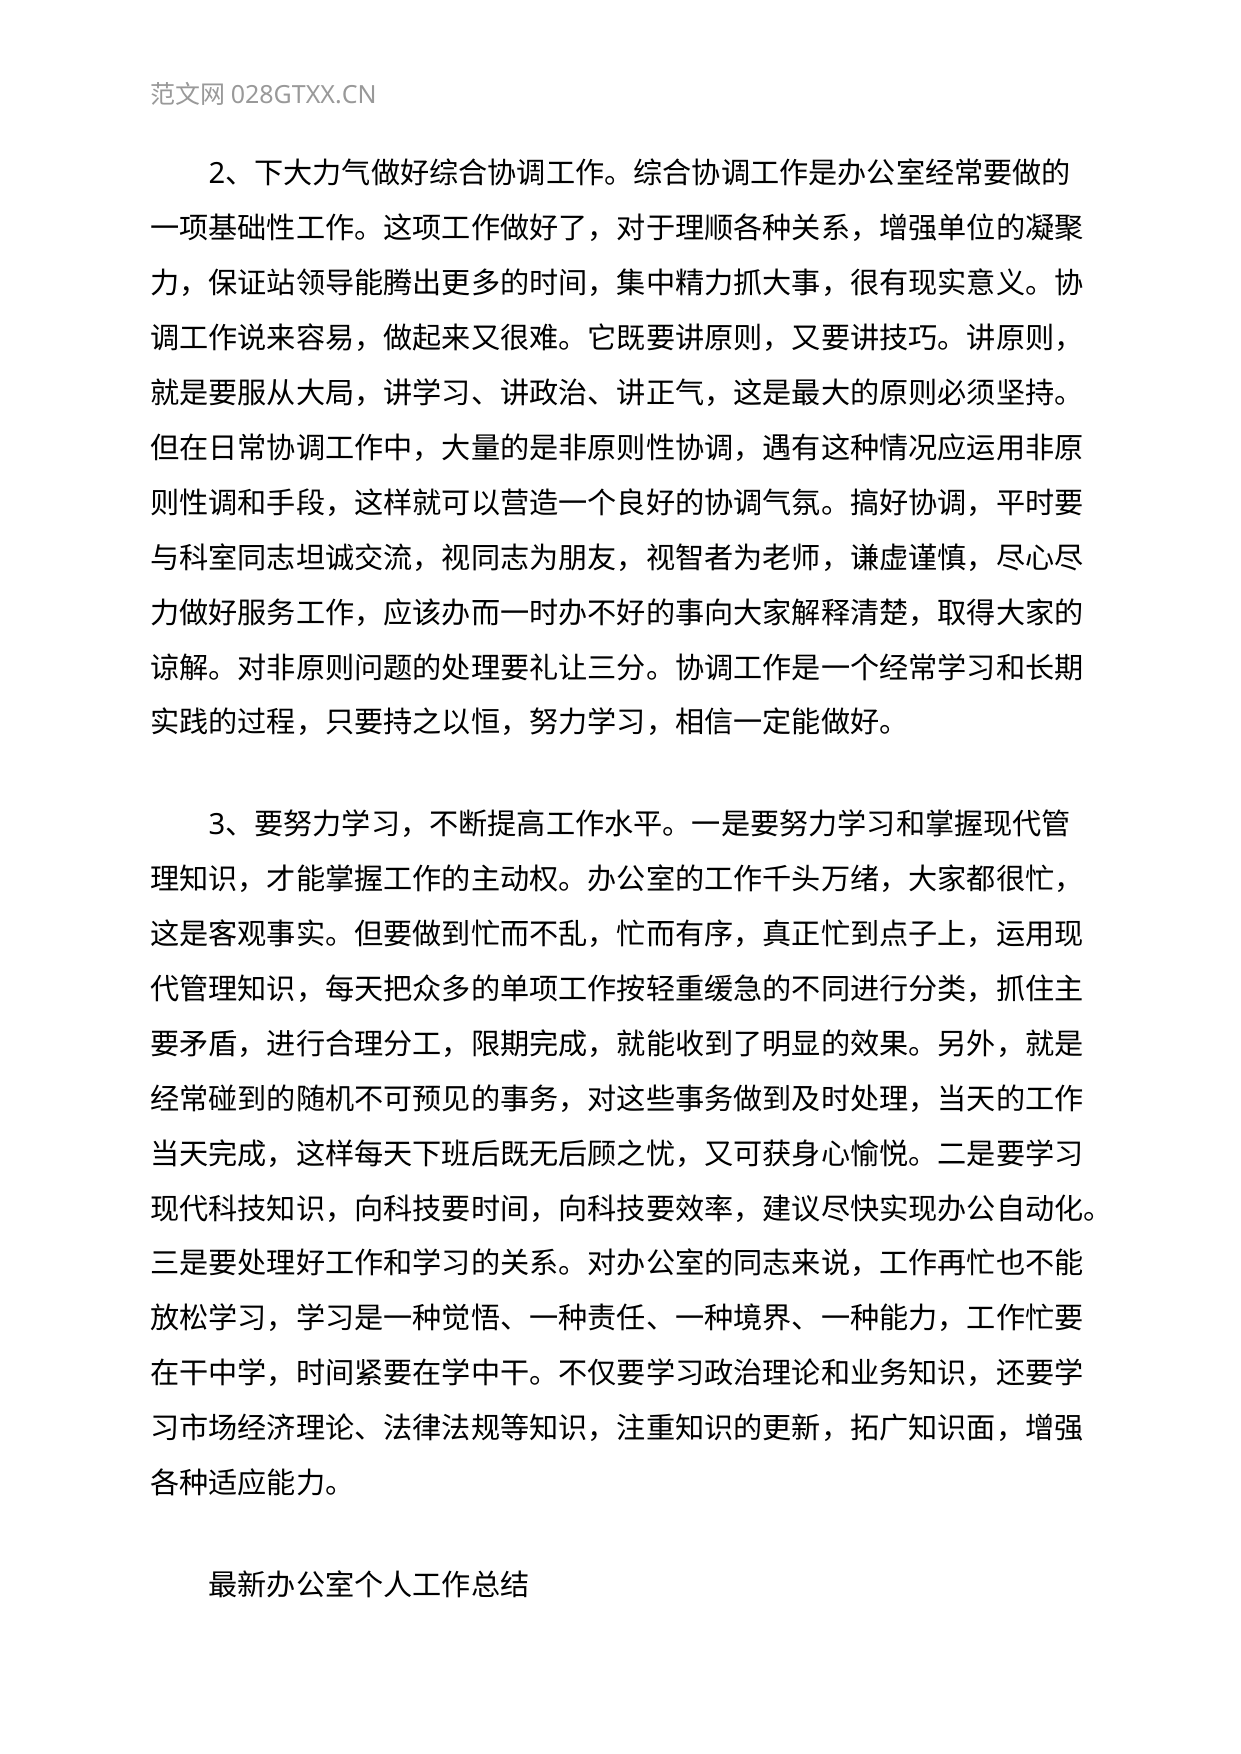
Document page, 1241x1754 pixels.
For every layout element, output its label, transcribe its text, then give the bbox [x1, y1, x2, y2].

text 3、要努力学习，不断提高工作水平。一是要努力学习和掌握现代管理知识，才能掌握工作的主动权。办公室的工作千头万绪，大家都很忙，这是客观事实。但要做到忙而不乱，忙而有序，真正忙到点子上，运用现代管理知识，每天把众多的单项工作按轻重缓急的不同进行分类，抓住主要矛盾，进行合理分工，限期完成，就能收到了明显的效果。另外，就是经常碰到的随机不可预见的事务，对这些事务做到及时处理，当天的工作当天完成，这样每天下班后既无后顾之忧，又可获身心愉悦。二是要学习现代科技知识，向科技要时间，向科技要效率，建议尽快实现办公自动化。三是要处理好工作和学习的关系。对办公室的同志来说，工作再忙也不能放松学习，学习是一种觉悟、一种责任、一种境界、一种能力，工作忙要在干中学，时间紧要在学中干。不仅要学习政治理论和业务知识，还要学习市场经济理论、法律法规等知识，注重知识的更新，拓广知识面，增强各种适应能力。 [150, 801, 1090, 1502]
text 2、下大力气做好综合协调工作。综合协调工作是办公室经常要做的一项基础性工作。这项工作做好了，对于理顺各种关系，增强单位的凝聚力，保证站领导能腾出更多的时间，集中精力抓大事，很有现实意义。协调工作说来容易，做起来又很难。它既要讲原则，又要讲技巧。讲原则，就是要服从大局，讲学习、讲政治、讲正气，这是最大的原则必须坚持。但在日常协调工作中，大量的是非原则性协调，遇有这种情况应运用非原则性调和手段，这样就可以营造一个良好的协调气氛。搞好协调，平时要与科室同志坦诚交流，视同志为朋友，视智者为老师，谦虚谨慎，尽心尽力做好服务工作，应该办而一时办不好的事向大家解释清楚，取得大家的谅解。对非原则问题的处理要礼让三分。协调工作是一个经常学习和长期实践的过程，只要持之以恒，努力学习，相信一定能做好。 [150, 150, 1090, 741]
text 最新办公室个人工作总结 [150, 1561, 1090, 1604]
